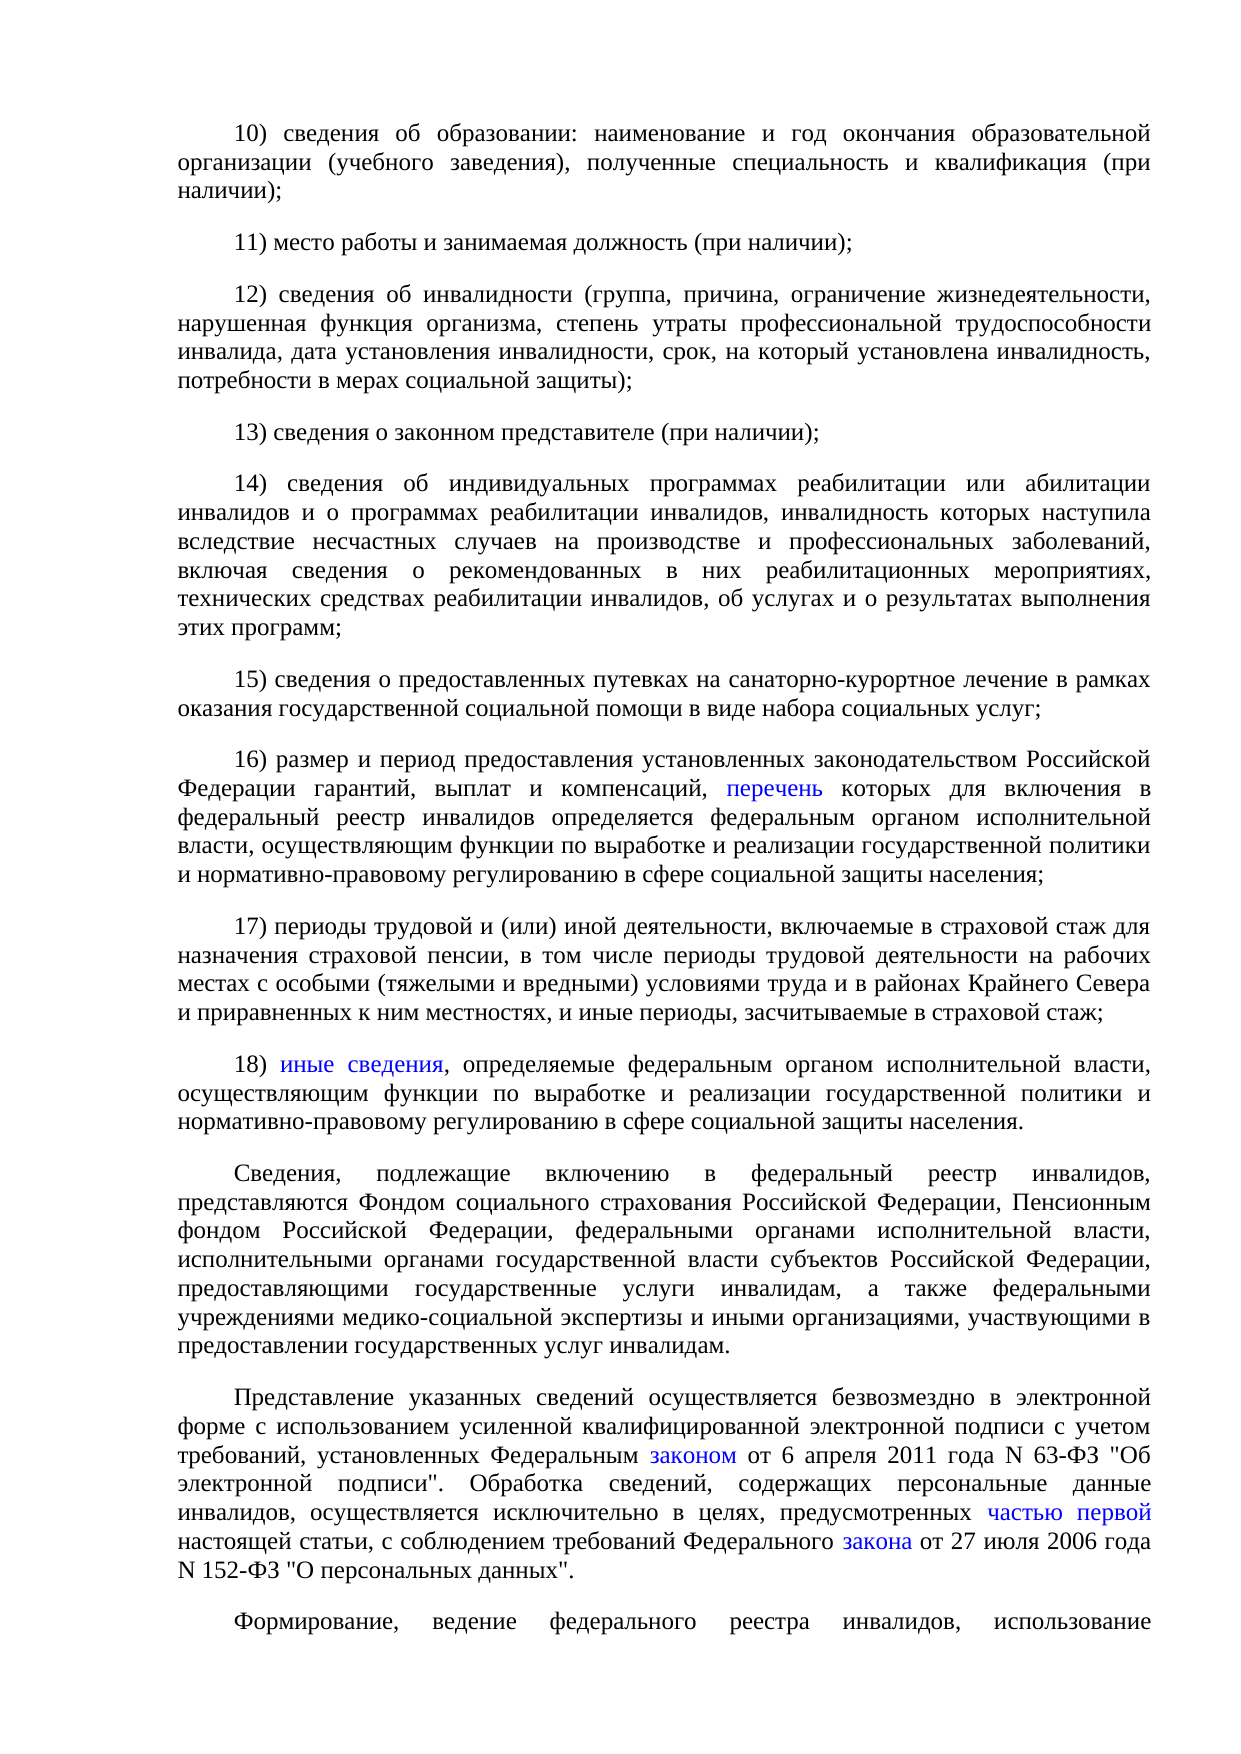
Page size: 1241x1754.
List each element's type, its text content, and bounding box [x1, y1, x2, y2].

text 11) место работы и занимаемая должность (при наличии); [177, 227, 1152, 256]
text 13) сведения о законном представителе (при наличии); [177, 417, 1152, 446]
text 16) размер и период предоставления установленных законодательством Российской Федерации гарантий, выплат и компенсаций, перечень которых для включения в федеральный реестр инвалидов определяется федеральным органом исполнительной власти, осуществляющим функции по выработке и реализации государственной политики и нормативно-правовому регулированию в сфере социальной защиты населения; [177, 744, 1152, 888]
text 12) сведения об инвалидности (группа, причина, ограничение жизнедеятельности, нарушенная функция организма, степень утраты профессиональной трудоспособности инвалида, дата установления инвалидности, срок, на который установлена инвалидность, потребности в мерах социальной защиты); [177, 279, 1152, 394]
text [177, 1606, 1152, 1635]
text 17) периоды трудовой и (или) иной деятельности, включаемые в страховой стаж для назначения страховой пенсии, в том числе периоды трудовой деятельности на рабочих местах с особыми (тяжелыми и вредными) условиями труда и в районах Крайнего Севера и приравненных к ним местностях, и иные периоды, засчитываемые в страховой стаж; [177, 911, 1152, 1026]
text Представление указанных сведений осуществляется безвозмездно в электронной форме с использованием усиленной квалифицированной электронной подписи с учетом требований, установленных Федеральным законом от 6 апреля 2011 года N 63-ФЗ "Об электронной подписи". Обработка сведений, содержащих персональные данные инвалидов, осуществляется исключительно в целях, предусмотренных частью первой настоящей статьи, с соблюдением требований Федерального закона от 27 июля 2006 года N 152-ФЗ "О персональных данных". [177, 1382, 1152, 1583]
text 18) иные сведения, определяемые федеральным органом исполнительной власти, осуществляющим функции по выработке и реализации государственной политики и нормативно-правовому регулированию в сфере социальной защиты населения. [177, 1049, 1152, 1135]
text Сведения, подлежащие включению в федеральный реестр инвалидов, представляются Фондом социального страхования Российской Федерации, Пенсионным фондом Российской Федерации, федеральными органами исполнительной власти, исполнительными органами государственной власти субъектов Российской Федерации, предоставляющими государственные услуги инвалидам, а также федеральными учреждениями медико-социальной экспертизы и иными организациями, участвующими в предоставлении государственных услуг инвалидам. [177, 1158, 1152, 1359]
text 14) сведения об индивидуальных программах реабилитации или абилитации инвалидов и о программах реабилитации инвалидов, инвалидность которых наступила вследствие несчастных случаев на производстве и профессиональных заболеваний, включая сведения о рекомендованных в них реабилитационных мероприятиях, технических средствах реабилитации инвалидов, об услугах и о результатах выполнения этих программ; [177, 468, 1152, 641]
text 15) сведения о предоставленных путевках на санаторно-курортное лечение в рамках оказания государственной социальной помощи в виде набора социальных услуг; [177, 664, 1152, 721]
text 10) сведения об образовании: наименование и год окончания образовательной организации (учебного заведения), полученные специальность и квалификация (при наличии); [177, 118, 1152, 204]
